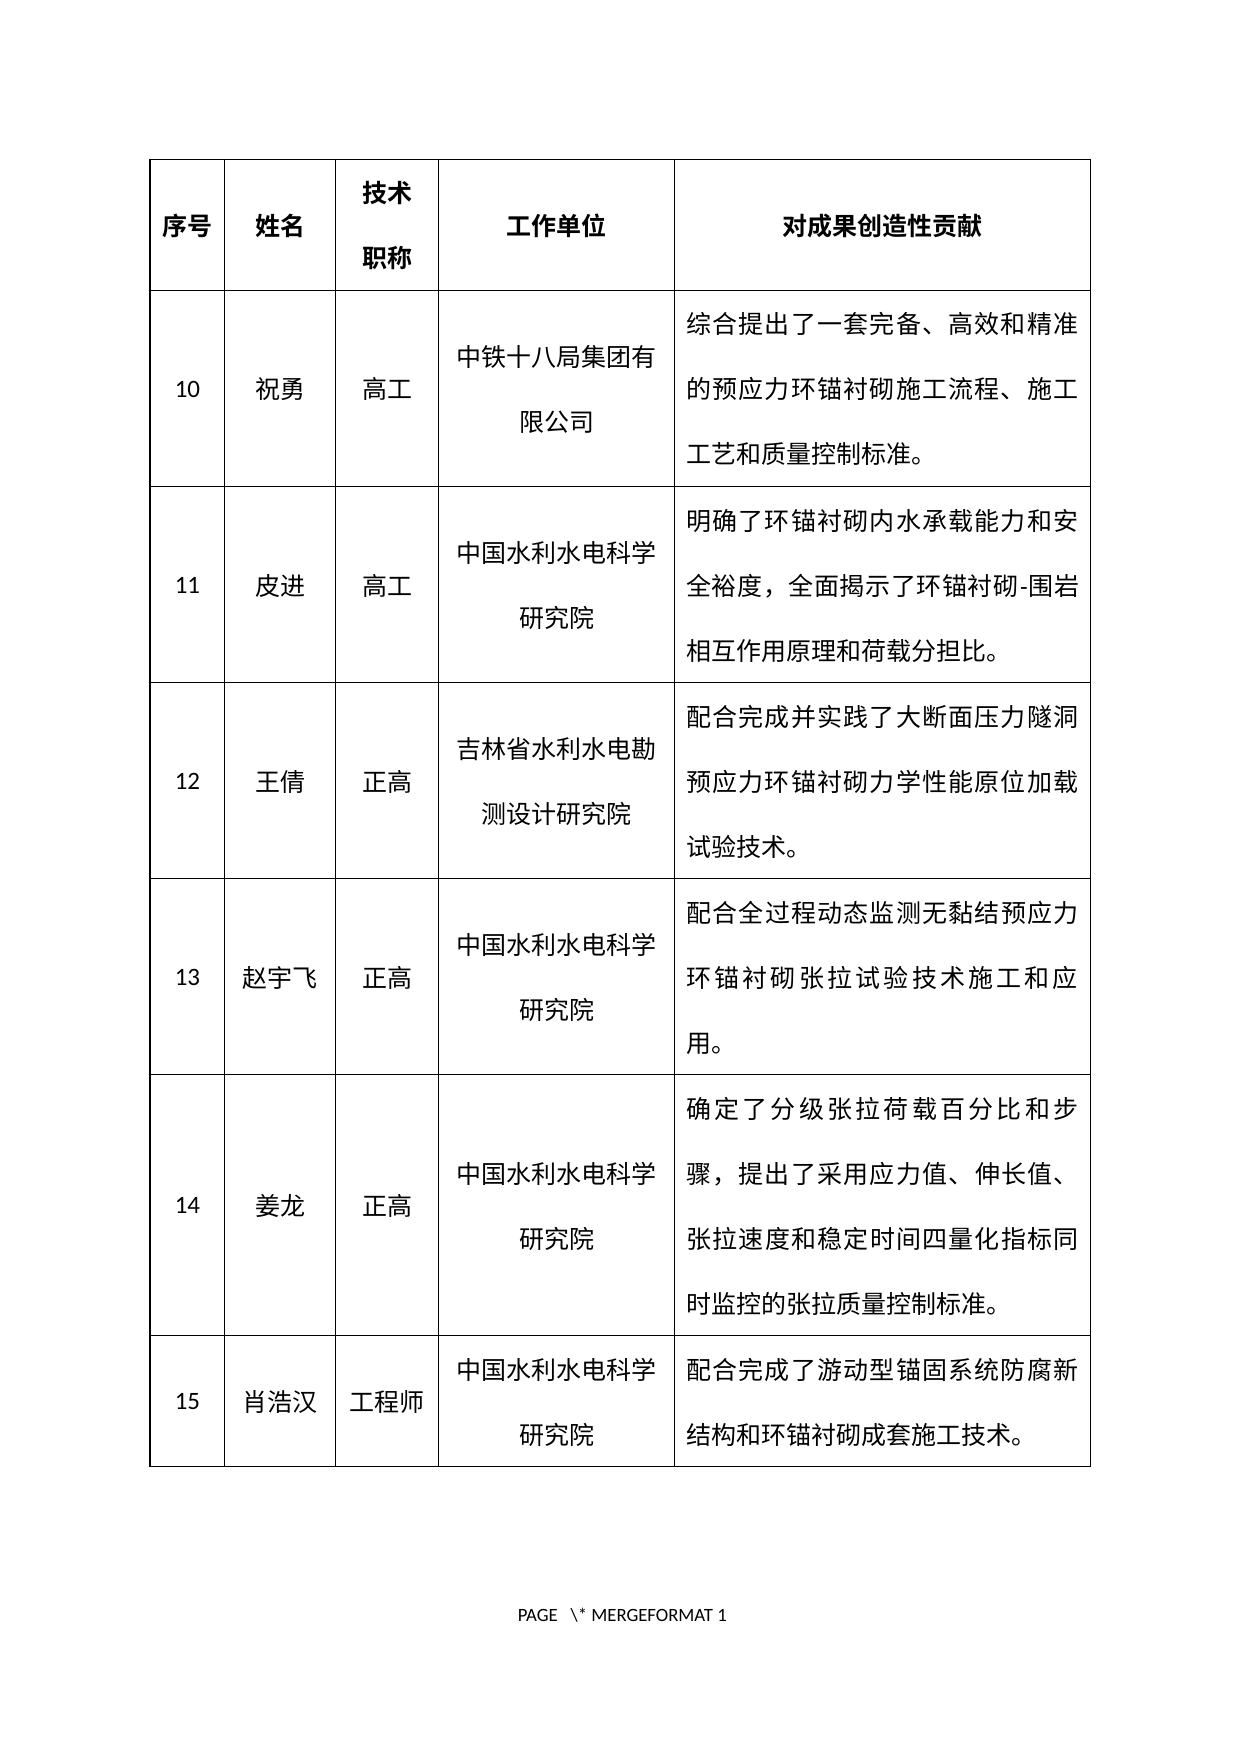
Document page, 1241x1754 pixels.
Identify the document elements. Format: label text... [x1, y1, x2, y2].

table_header 姓名 [225, 160, 335, 289]
table_cell 肖浩汉 [225, 1336, 335, 1466]
table_cell 12 [151, 683, 224, 878]
table_cell 中国水利水电科学研究院 [439, 1075, 674, 1335]
table_cell 中国水利水电科学研究院 [439, 487, 674, 682]
table_cell 明确了环锚衬砌内水承载能力和安全裕度，全面揭示了环锚衬砌-围岩相互作用原理和荷载分担比。 [675, 487, 1090, 682]
table_cell 配合全过程动态监测无黏结预应力环锚衬砌张拉试验技术施工和应用。 [675, 879, 1090, 1074]
table_cell 正高 [336, 683, 438, 878]
table_cell 确定了分级张拉荷载百分比和步骤，提出了采用应力值、伸长值、张拉速度和稳定时间四量化指标同时监控的张拉质量控制标准。 [675, 1075, 1090, 1335]
table_header 序号 [151, 160, 224, 289]
table_cell 王倩 [225, 683, 335, 878]
table_cell 吉林省水利水电勘测设计研究院 [439, 683, 674, 878]
table_header 技术 职称 [336, 160, 438, 289]
table_cell 祝勇 [225, 291, 335, 486]
table_cell 姜龙 [225, 1075, 335, 1335]
table_cell 中国水利水电科学研究院 [439, 879, 674, 1074]
table_cell 高工 [336, 291, 438, 486]
table_cell 配合完成并实践了大断面压力隧洞预应力环锚衬砌力学性能原位加载试验技术。 [675, 683, 1090, 878]
table_header 对成果创造性贡献 [675, 160, 1090, 289]
table_cell 11 [151, 487, 224, 682]
table_header 工作单位 [439, 160, 674, 289]
table_cell 皮进 [225, 487, 335, 682]
table_cell 综合提出了一套完备、高效和精准的预应力环锚衬砌施工流程、施工工艺和质量控制标准。 [675, 291, 1090, 486]
table_cell 工程师 [336, 1336, 438, 1466]
table_cell 中国水利水电科学研究院 [439, 1336, 674, 1466]
table_cell 15 [151, 1336, 224, 1466]
table_cell 13 [151, 879, 224, 1074]
table_cell 赵宇飞 [225, 879, 335, 1074]
table_cell 高工 [336, 487, 438, 682]
table_cell 正高 [336, 879, 438, 1074]
table_cell 10 [151, 291, 224, 486]
table_cell 14 [151, 1075, 224, 1335]
table_cell 中铁十八局集团有限公司 [439, 291, 674, 486]
table_cell 配合完成了游动型锚固系统防腐新结构和环锚衬砌成套施工技术。 [675, 1336, 1090, 1466]
table_cell 正高 [336, 1075, 438, 1335]
